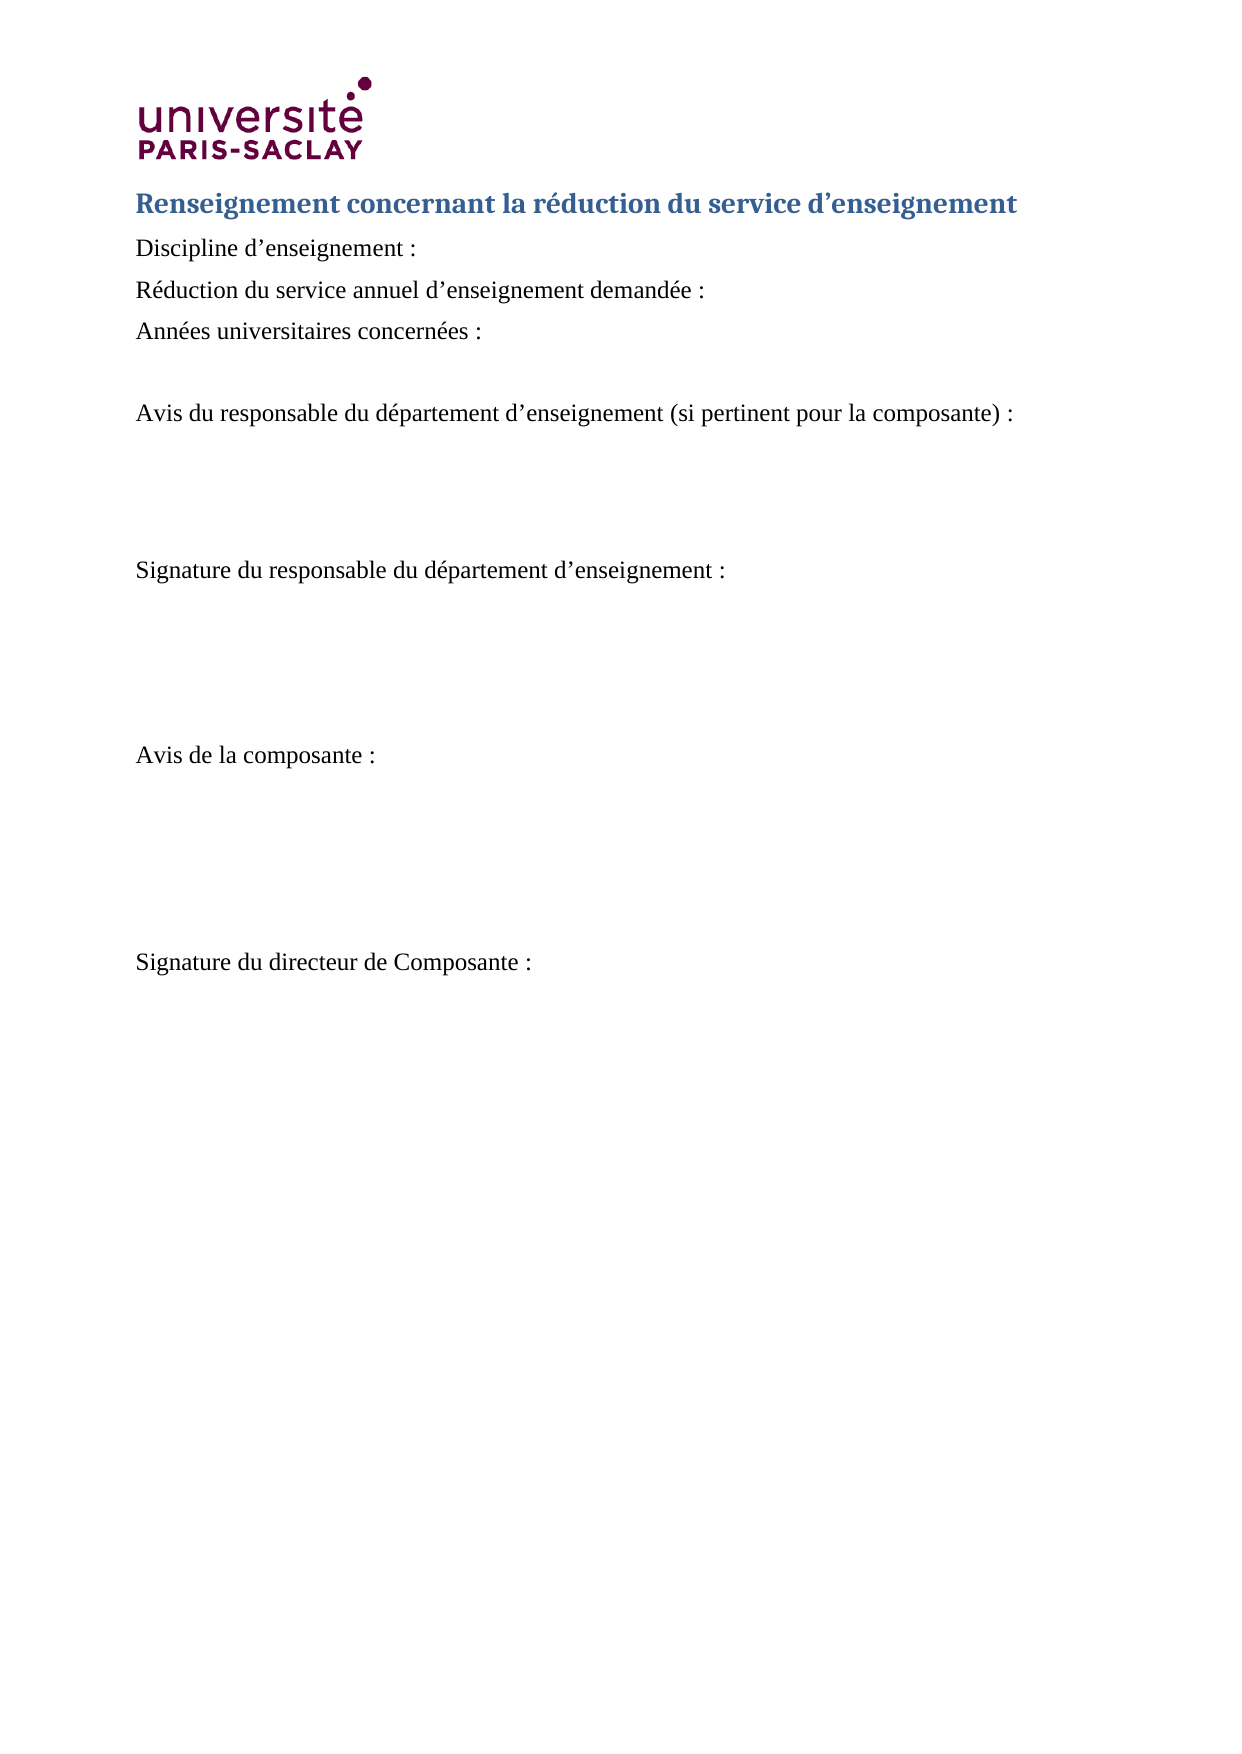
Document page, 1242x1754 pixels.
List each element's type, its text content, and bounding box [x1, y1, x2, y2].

text Avis de la composante : [135, 740, 1106, 768]
text Discipline d’enseignement : [135, 233, 1106, 262]
text Années universitaires concernées : [135, 316, 1106, 345]
text Signature du responsable du département d’enseignement : [135, 555, 1106, 583]
text Renseignement concernant la réduction du service d’enseignement [135, 187, 1106, 221]
picture [135, 73, 375, 163]
text Signature du directeur de Composante : [135, 947, 1106, 976]
text Réduction du service annuel d’enseignement demandée : [135, 275, 1106, 303]
text Avis du responsable du département d’enseignement (si pertinent pour la composante) : [135, 398, 1106, 427]
